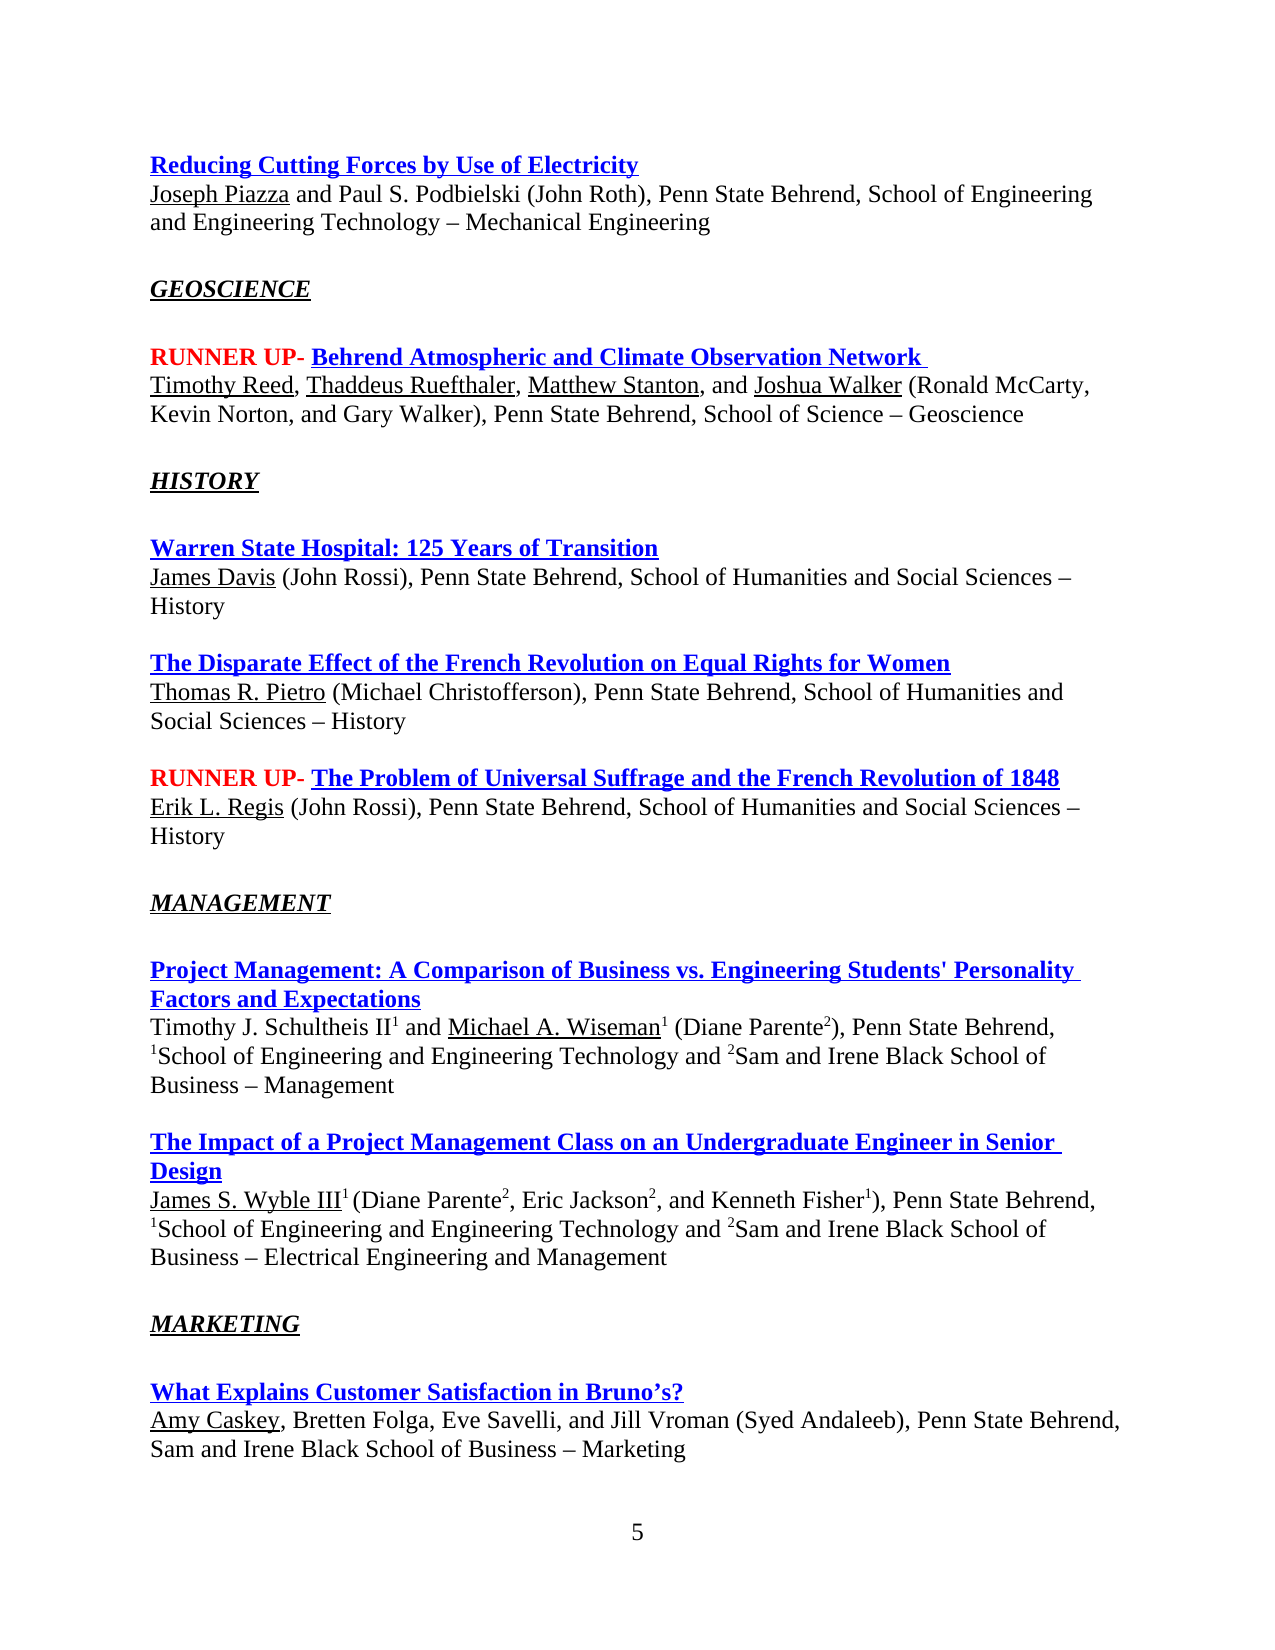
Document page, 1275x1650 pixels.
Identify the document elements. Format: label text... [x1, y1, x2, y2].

subtitle HISTORY [150, 466, 1125, 495]
text Reducing Cutting Forces by Use of Electricity [150, 150, 1125, 179]
text James S. Wyble III1 (Diane Parente2, Eric Jackson2, and Kenneth Fisher1), Penn State Behrend, 1School of Engineering and Engineering Technology and 2Sam and Irene Black School of Business – Electrical Engineering and Management [150, 1185, 1125, 1271]
text What Explains Customer Satisfaction in Bruno’s? [150, 1377, 1125, 1405]
text Thomas R. Pietro (Michael Christofferson), Penn State Behrend, School of Humanities and Social Sciences – History [150, 677, 1125, 734]
text Erik L. Regis (John Rossi), Penn State Behrend, School of Humanities and Social Sciences – History [150, 792, 1125, 849]
text Project Management: A Comparison of Business vs. Engineering Students' Personality Factors and Expectations [150, 955, 1125, 1012]
text James Davis (John Rossi), Penn State Behrend, School of Humanities and Social Sciences – History [150, 562, 1125, 619]
text The Disparate Effect of the French Revolution on Equal Rights for Women [150, 648, 1125, 677]
text Timothy Reed, Thaddeus Ruefthaler, Matthew Stanton, and Joshua Walker (Ronald McCarty, Kevin Norton, and Gary Walker), Penn State Behrend, School of Science – Geoscience [150, 370, 1125, 428]
subtitle MANAGEMENT [150, 888, 1125, 917]
text RUNNER UP- Behrend Atmospheric and Climate Observation Network [150, 342, 1125, 370]
text Amy Caskey, Bretten Folga, Eve Savelli, and Jill Vroman (Syed Andaleeb), Penn State Behrend, Sam and Irene Black School of Business – Marketing [150, 1405, 1125, 1463]
text RUNNER UP- The Problem of Universal Suffrage and the French Revolution of 1848 [150, 763, 1125, 792]
text The Impact of a Project Management Class on an Undergraduate Engineer in Senior Design [150, 1127, 1125, 1185]
text Timothy J. Schultheis II1 and Michael A. Wiseman1 (Diane Parente2), Penn State Behrend, 1School of Engineering and Engineering Technology and 2Sam and Irene Black School of Business – Management [150, 1012, 1125, 1099]
subtitle MARKETING [150, 1309, 1125, 1338]
text Joseph Piazza and Paul S. Podbielski (John Roth), Penn State Behrend, School of Engineering and Engineering Technology – Mechanical Engineering [150, 179, 1125, 236]
text Warren State Hospital: 125 Years of Transition [150, 533, 1125, 562]
subtitle GEOSCIENCE [150, 274, 1125, 303]
